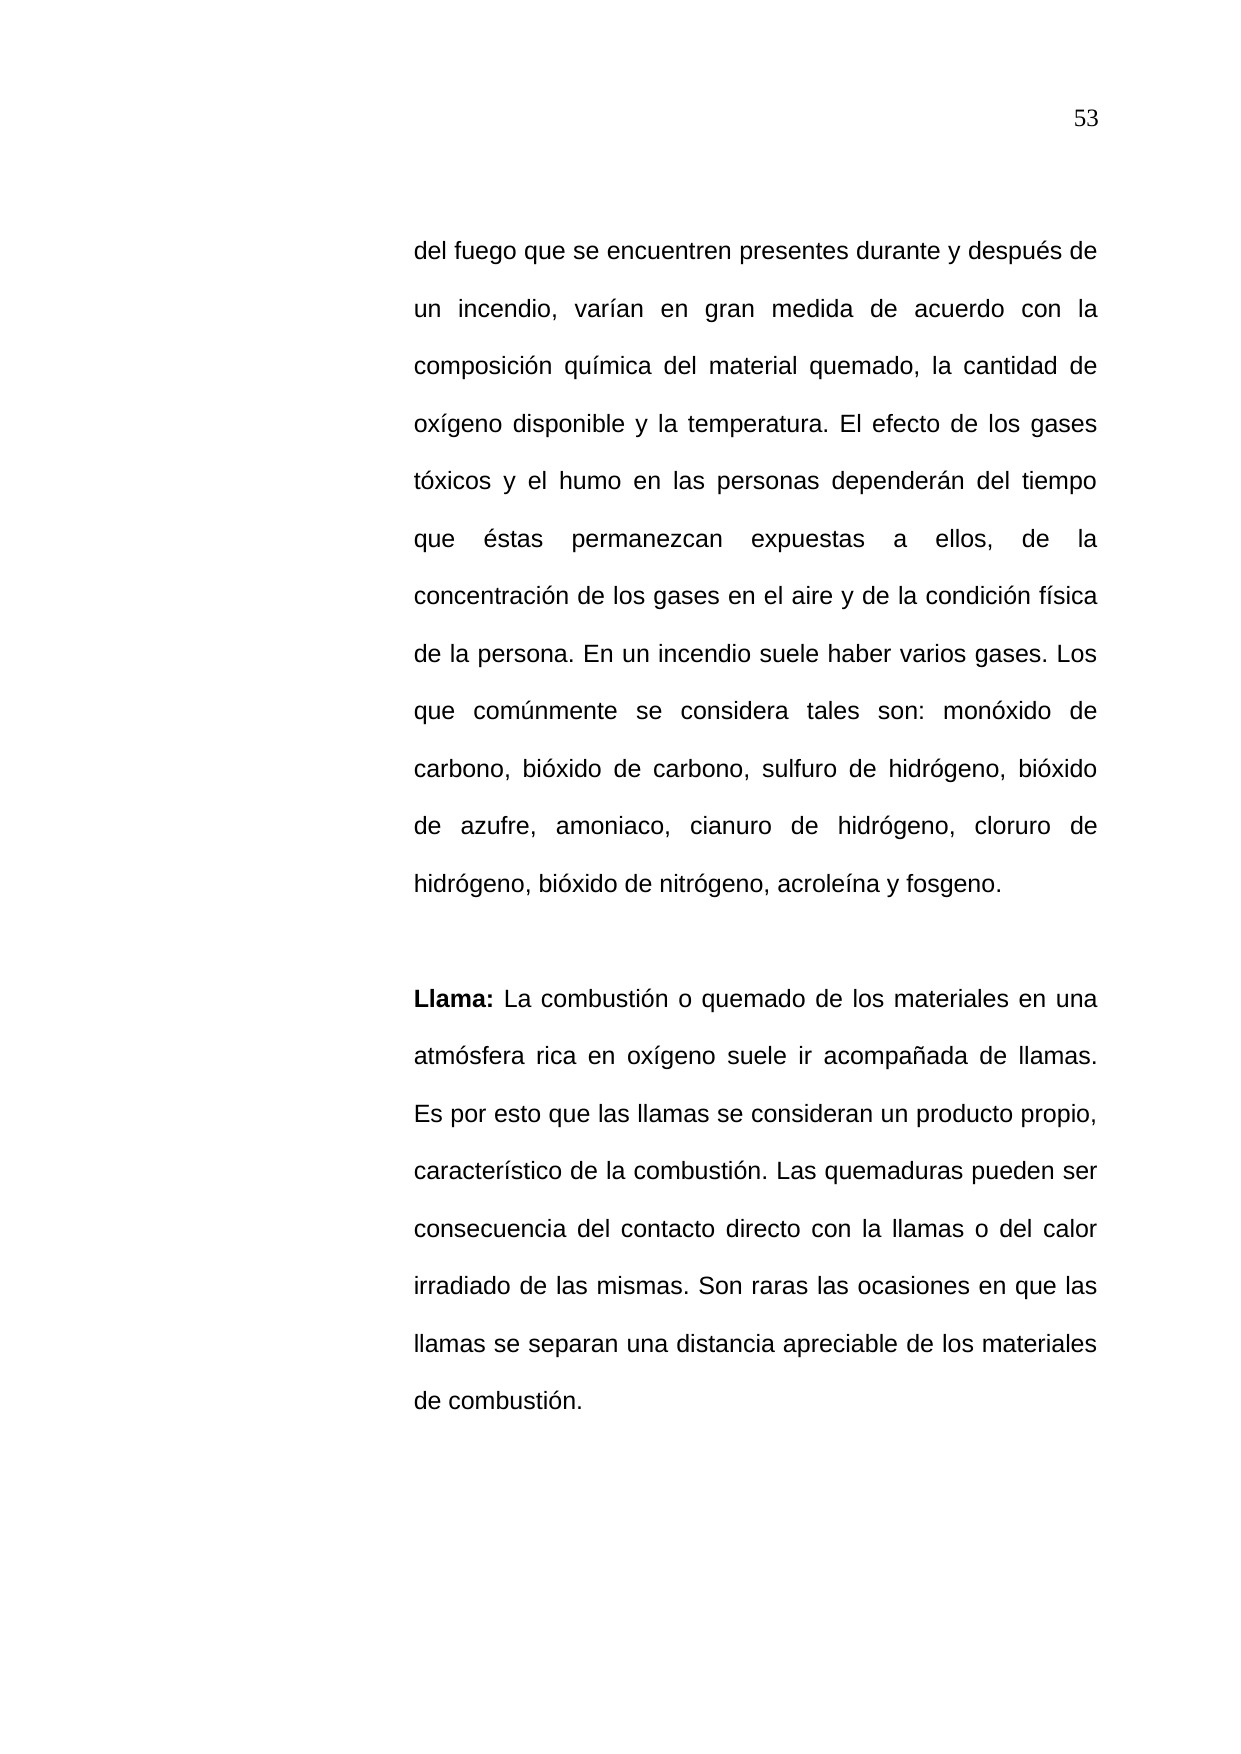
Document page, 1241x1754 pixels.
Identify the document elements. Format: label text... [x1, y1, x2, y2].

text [413, 236, 1098, 897]
text Llama: La combustión o quemado de los materiales en una atmósfera rica en oxígeno suele ir acompañada de llamas. Es por esto que las llamas se consideran un producto propio, característico de la combustión. Las quemaduras pueden ser consecuencia del contacto directo con la llamas o del calor irradiado de las mismas. Son raras las ocasiones en que las llamas se separan una distancia apreciable de los materiales de combustión. [413, 984, 1098, 1415]
